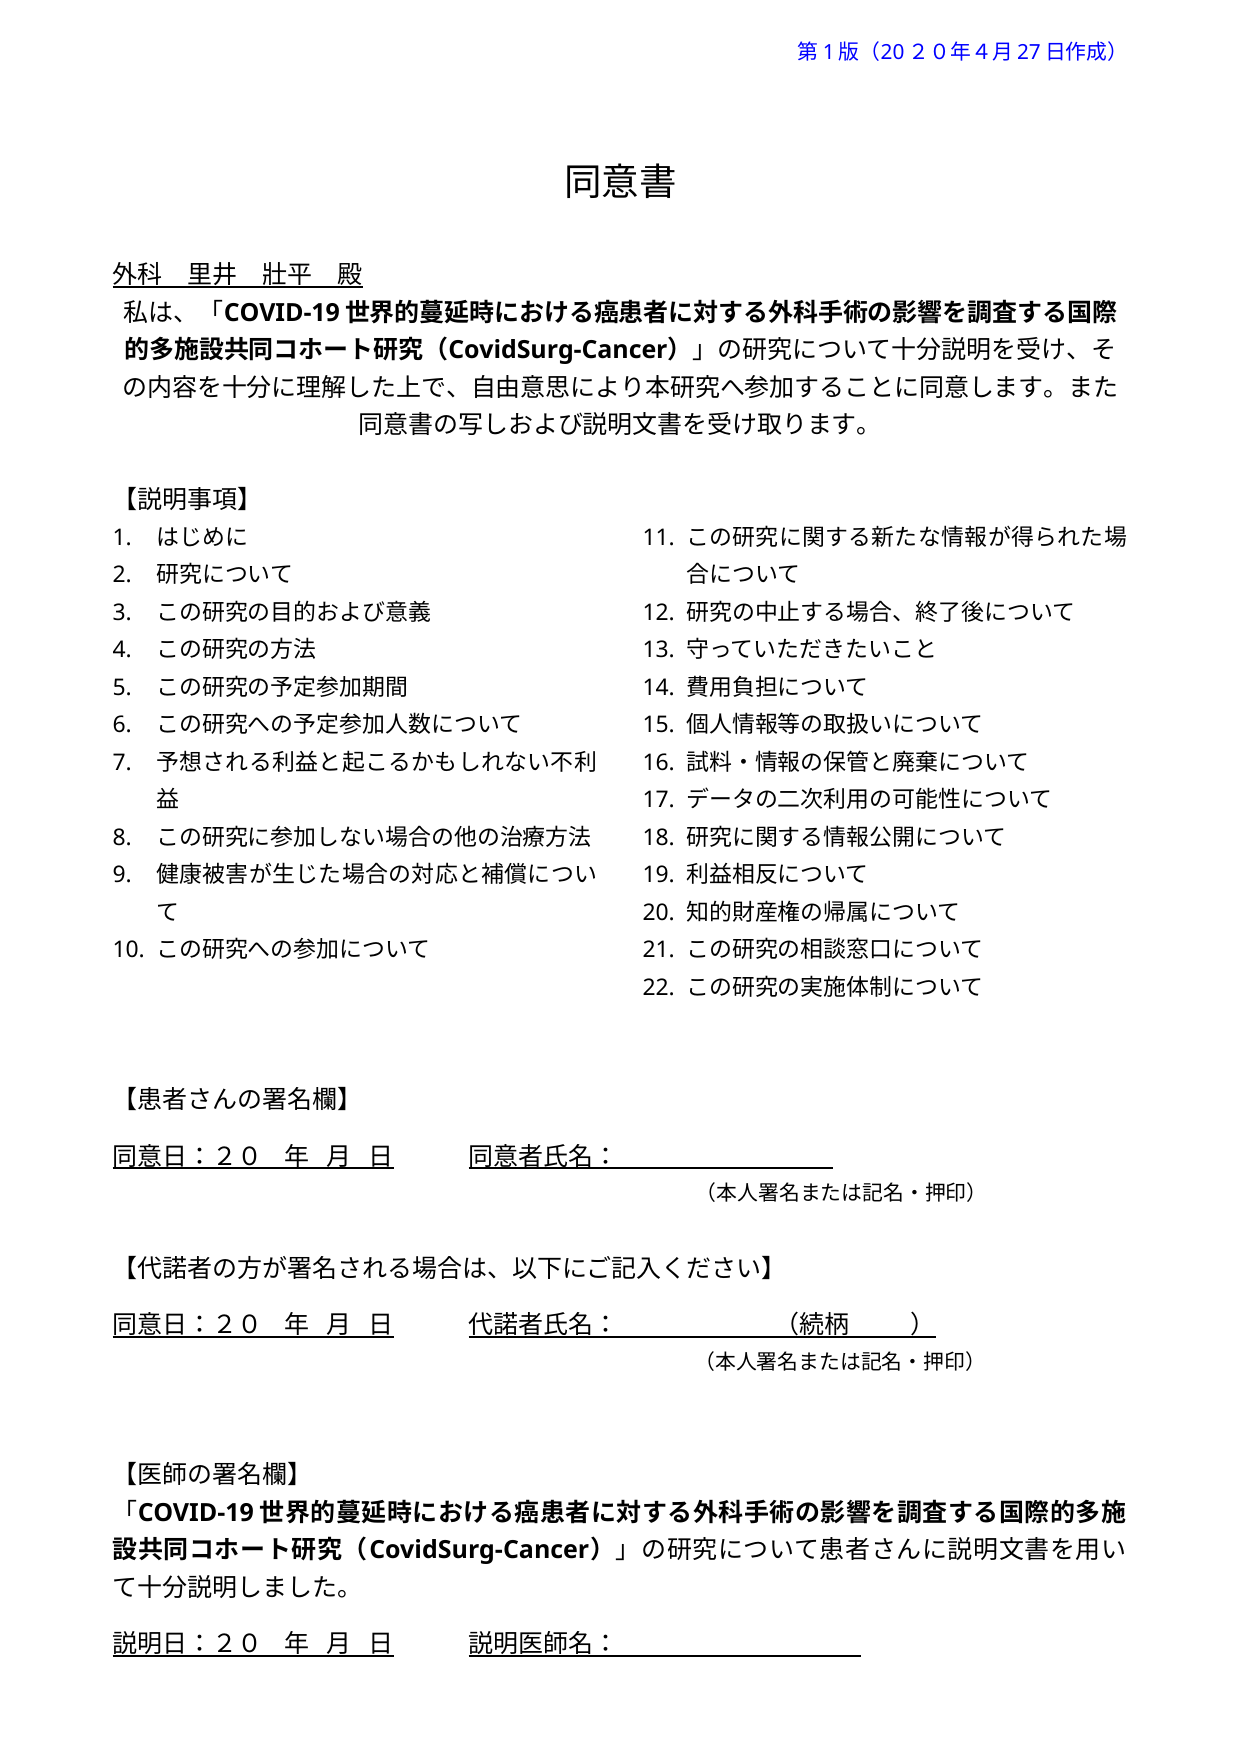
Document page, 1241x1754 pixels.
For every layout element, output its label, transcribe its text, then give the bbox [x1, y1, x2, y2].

list データの二次利用の可能性について [642, 779, 1128, 817]
list 個人情報等の取扱いについて [642, 704, 1128, 742]
list この研究の実施体制について [642, 967, 1128, 1004]
text 同意日：２０ 年 月 日 同意者氏名： [112, 1136, 1128, 1173]
list この研究の相談窓口について [642, 929, 1128, 967]
list 予想される利益と起こるかもしれない不利益 [112, 742, 598, 817]
list この研究への参加について [112, 929, 598, 967]
list この研究に関する新たな情報が得られた場合について [642, 517, 1128, 592]
text 説明日：２０ 年 月 日 説明医師名： [112, 1623, 1128, 1661]
text 同意書 [112, 142, 1128, 217]
text 【説明事項】 [112, 479, 1128, 517]
list 研究について [112, 554, 598, 592]
text 「COVID-19世界的蔓延時における癌患者に対する外科手術の影響を調査する国際的多施設共同コホート研究（CovidSurg-Cancer）」の研究について患者さんに説明文書を用いて十分説明しました。 [112, 1492, 1128, 1604]
list この研究の方法 [112, 629, 598, 667]
text 【医師の署名欄】 [112, 1454, 1128, 1492]
list 守っていただきたいこと [642, 629, 1128, 667]
list 研究に関する情報公開について [642, 817, 1128, 854]
list 利益相反について [642, 854, 1128, 892]
list この研究の目的および意義 [112, 592, 598, 629]
list 試料・情報の保管と廃棄について [642, 742, 1128, 779]
text （ （本人署名または記名・押印） [112, 1342, 1128, 1379]
text 同意日：２０ 年 月 日 代諾者氏名： （続柄 ） [112, 1304, 1128, 1342]
text 外科 里井 壯平 殿 [112, 254, 1128, 292]
list 知的財産権の帰属について [642, 892, 1128, 929]
text 【代諾者の方が署名される場合は、以下にご記入ください】 [112, 1248, 1128, 1286]
text （本人署名または記名・押印） [112, 1173, 1128, 1211]
text 私は、「COVID-19世界的蔓延時における癌患者に対する外科手術の影響を調査する国際的多施設共同コホート研究（CovidSurg-Cancer）」の研究について十分説明を受け、その内容を十分に理解した上で、自由意思により本研究へ参加することに同意します。また同意書の写しおよび説明文書を受け取ります。 [112, 292, 1128, 442]
list 費用負担について [642, 667, 1128, 704]
list この研究の予定参加期間 [112, 667, 598, 704]
list 健康被害が生じた場合の対応と補償について [112, 854, 598, 929]
text 【患者さんの署名欄】 [112, 1079, 1128, 1117]
list この研究に参加しない場合の他の治療方法 [112, 817, 598, 854]
list この研究への予定参加人数について [112, 704, 598, 742]
list はじめに [112, 517, 598, 554]
list 研究の中止する場合、終了後について [642, 592, 1128, 629]
